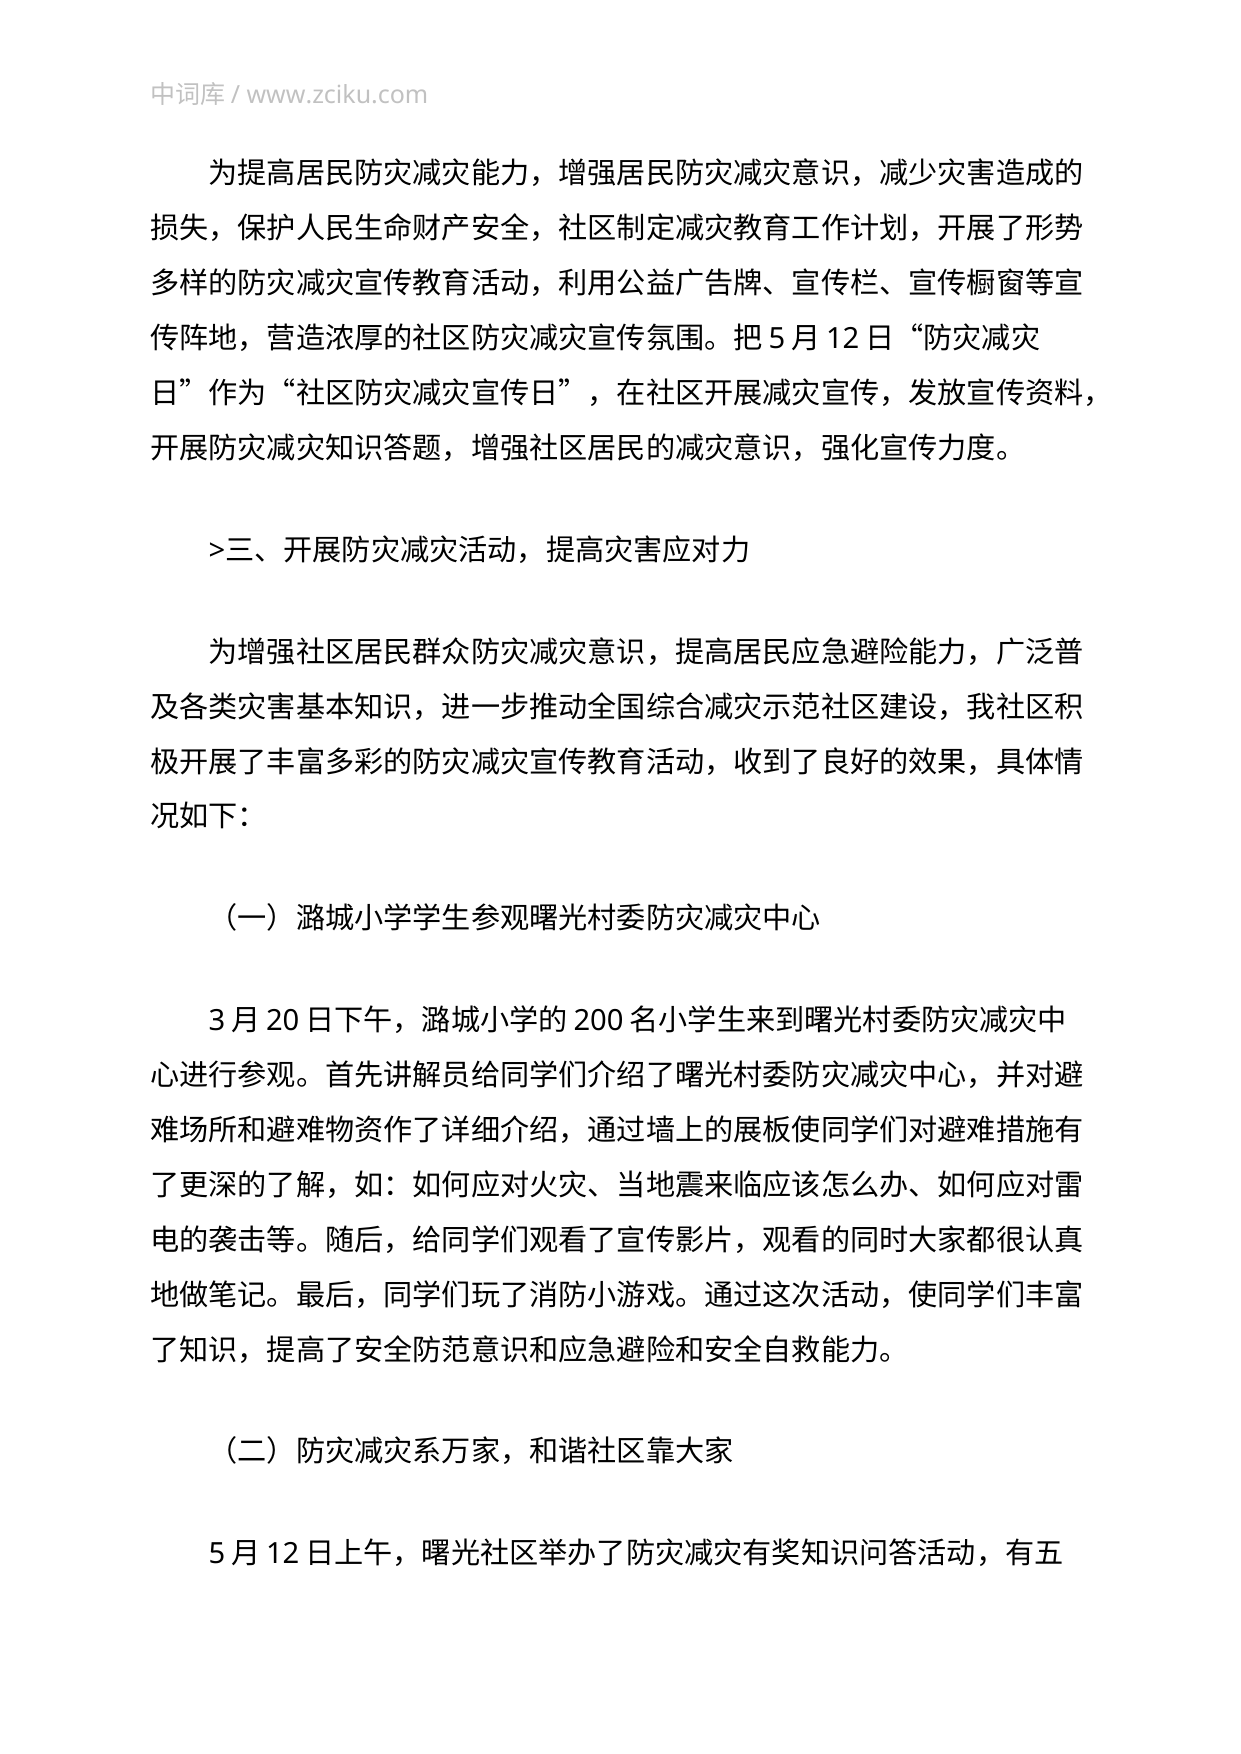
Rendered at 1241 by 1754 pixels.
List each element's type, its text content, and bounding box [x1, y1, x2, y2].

text （二）防灾减灾系万家，和谐社区靠大家 [150, 1428, 1090, 1470]
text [150, 1529, 1090, 1572]
text （一）潞城小学学生参观曙光村委防灾减灾中心 [150, 895, 1090, 937]
text 为增强社区居民群众防灾减灾意识，提高居民应急避险能力，广泛普及各类灾害基本知识，进一步推动全国综合减灾示范社区建设，我社区积极开展了丰富多彩的防灾减灾宣传教育活动，收到了良好的效果，具体情况如下： [150, 628, 1090, 835]
text 为提高居民防灾减灾能力，增强居民防灾减灾意识，减少灾害造成的损失，保护人民生命财产安全，社区制定减灾教育工作计划，开展了形势多样的防灾减灾宣传教育活动，利用公益广告牌、宣传栏、宣传橱窗等宣传阵地，营造浓厚的社区防灾减灾宣传氛围。把5月12日“防灾减灾日”作为“社区防灾减灾宣传日”，在社区开展减灾宣传，发放宣传资料，开展防灾减灾知识答题，增强社区居民的减灾意识，强化宣传力度。 [150, 150, 1090, 467]
text >三、开展防灾减灾活动，提高灾害应对力 [150, 526, 1090, 569]
text 3月20日下午，潞城小学的200名小学生来到曙光村委防灾减灾中心进行参观。首先讲解员给同学们介绍了曙光村委防灾减灾中心，并对避难场所和避难物资作了详细介绍，通过墙上的展板使同学们对避难措施有了更深的了解，如：如何应对火灾、当地震来临应该怎么办、如何应对雷电的袭击等。随后，给同学们观看了宣传影片，观看的同时大家都很认真地做笔记。最后，同学们玩了消防小游戏。通过这次活动，使同学们丰富了知识，提高了安全防范意识和应急避险和安全自救能力。 [150, 997, 1090, 1368]
